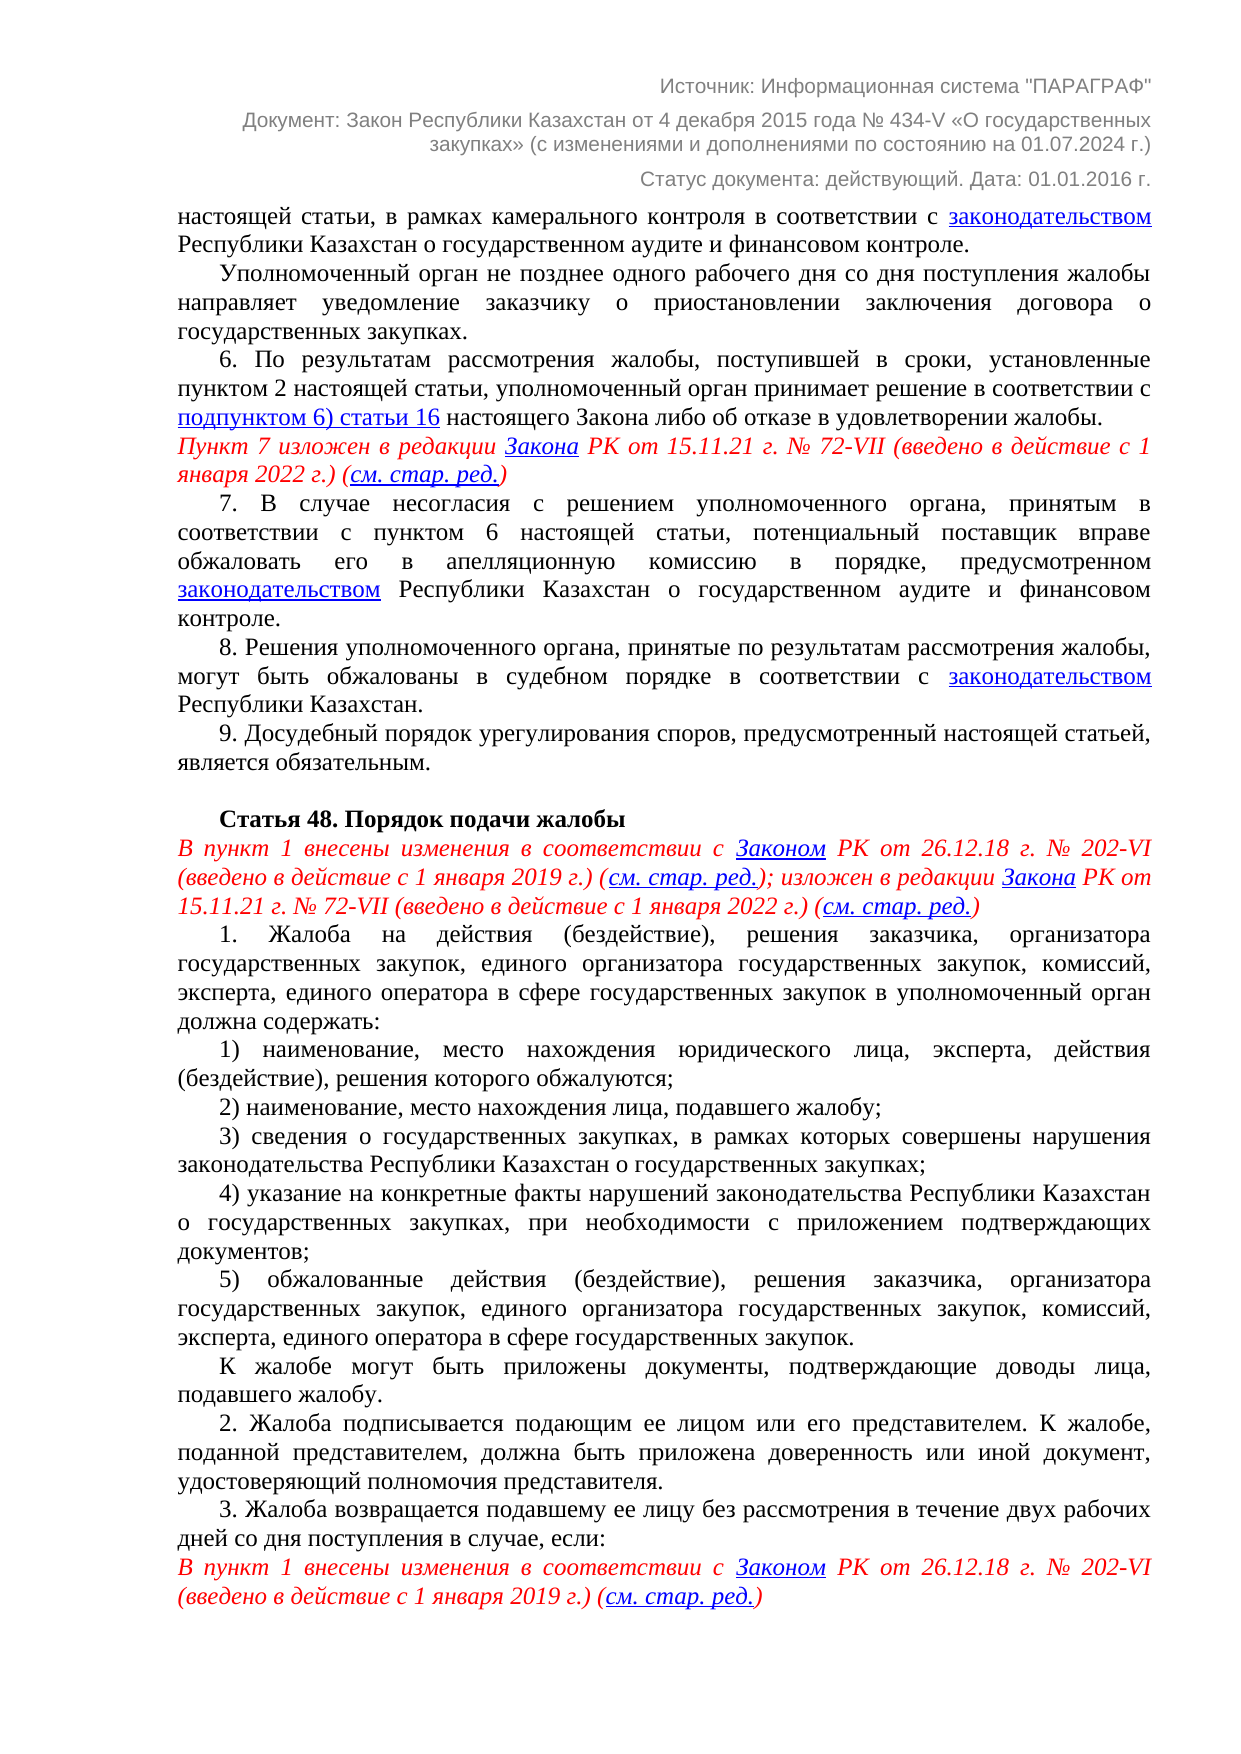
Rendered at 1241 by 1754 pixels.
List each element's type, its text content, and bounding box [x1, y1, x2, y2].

text Уполномоченный орган не позднее одного рабочего дня со дня поступления жалобы направляет уведомление заказчику о приостановлении заключения договора о государственных закупках. [177, 258, 1152, 344]
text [177, 201, 1152, 258]
text 2. Жалоба подписывается подающим ее лицом или его представителем. К жалобе, поданной представителем, должна быть приложена доверенность или иной документ, удостоверяющий полномочия представителя. [177, 1408, 1152, 1494]
text Статья 48. Порядок подачи жалобы [177, 804, 1152, 833]
text 4) указание на конкретные факты нарушений законодательства Республики Казахстан о государственных закупках, при необходимости с приложением подтверждающих документов; [177, 1178, 1152, 1264]
text 1) наименование, место нахождения юридического лица, эксперта, действия (бездействие), решения которого обжалуются; [177, 1034, 1152, 1092]
text 1. Жалоба на действия (бездействие), решения заказчика, организатора государственных закупок, единого организатора государственных закупок, комиссий, эксперта, единого оператора в сфере государственных закупок в уполномоченный орган должна содержать: [177, 919, 1152, 1034]
text 7. В случае несогласия с решением уполномоченного органа, принятым в соответствии с пунктом 6 настоящей статьи, потенциальный поставщик вправе обжаловать его в апелляционную комиссию в порядке, предусмотренном законодательством Республики Казахстан о государственном аудите и финансовом контроле. [177, 488, 1152, 632]
text К жалобе могут быть приложены документы, подтверждающие доводы лица, подавшего жалобу. [177, 1351, 1152, 1408]
text 9. Досудебный порядок урегулирования споров, предусмотренный настоящей статьей, является обязательным. [177, 718, 1152, 776]
text В пункт 1 внесены изменения в соответствии с Законом РК от 26.12.18 г. № 202-VI (введено в действие с 1 января 2019 г.) (см. стар. ред.); изложен в редакции Закона РК от 15.11.21 г. № 72-VIІ (введено в действие с 1 января 2022 г.) (см. стар. ред.) [177, 833, 1152, 919]
text 3. Жалоба возвращается подавшему ее лицу без рассмотрения в течение двух рабочих дней со дня поступления в случае, если: [177, 1494, 1152, 1552]
text 8. Решения уполномоченного органа, принятые по результатам рассмотрения жалобы, могут быть обжалованы в судебном порядке в соответствии с законодательством Республики Казахстан. [177, 632, 1152, 718]
text 2) наименование, место нахождения лица, подавшего жалобу; [177, 1092, 1152, 1121]
text 3) сведения о государственных закупках, в рамках которых совершены нарушения законодательства Республики Казахстан о государственных закупках; [177, 1121, 1152, 1178]
text Пункт 7 изложен в редакции Закона РК от 15.11.21 г. № 72-VIІ (введено в действие с 1 января 2022 г.) (см. стар. ред.) [177, 431, 1152, 488]
text 6. По результатам рассмотрения жалобы, поступившей в сроки, установленные пунктом 2 настоящей статьи, уполномоченный орган принимает решение в соответствии с подпунктом 6) статьи 16 настоящего Закона либо об отказе в удовлетворении жалобы. [177, 344, 1152, 431]
text 5) обжалованные действия (бездействие), решения заказчика, организатора государственных закупок, единого организатора государственных закупок, комиссий, эксперта, единого оператора в сфере государственных закупок. [177, 1264, 1152, 1351]
text В пункт 1 внесены изменения в соответствии с Законом РК от 26.12.18 г. № 202-VI (введено в действие с 1 января 2019 г.) (см. стар. ред.) [177, 1552, 1152, 1609]
